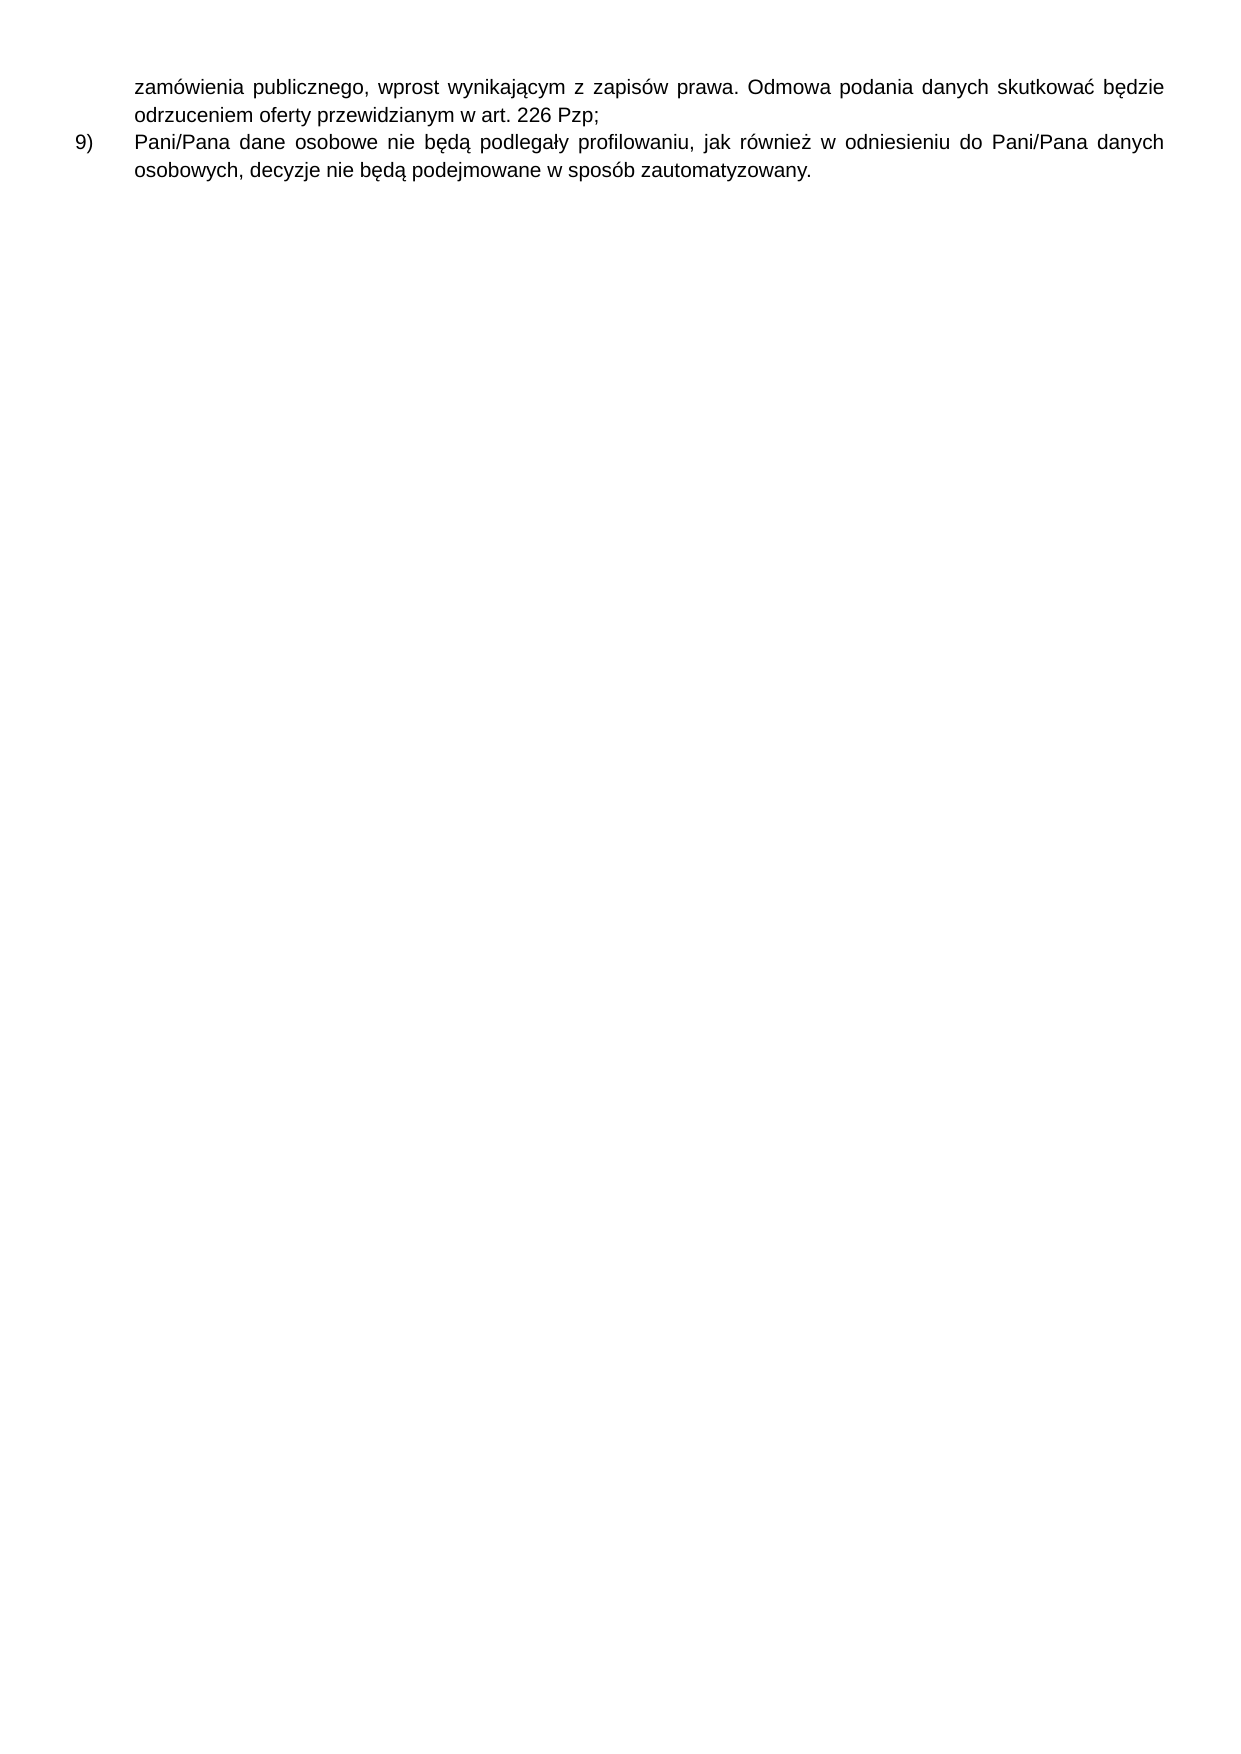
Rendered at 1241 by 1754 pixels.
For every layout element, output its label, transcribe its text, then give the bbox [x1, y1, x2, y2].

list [75, 75, 1165, 126]
list Pani/Pana dane osobowe nie będą podlegały profilowaniu, jak również w odniesieniu do Pani/Pana danych osobowych, decyzje nie będą podejmowane w sposób zautomatyzowany. [75, 130, 1165, 181]
